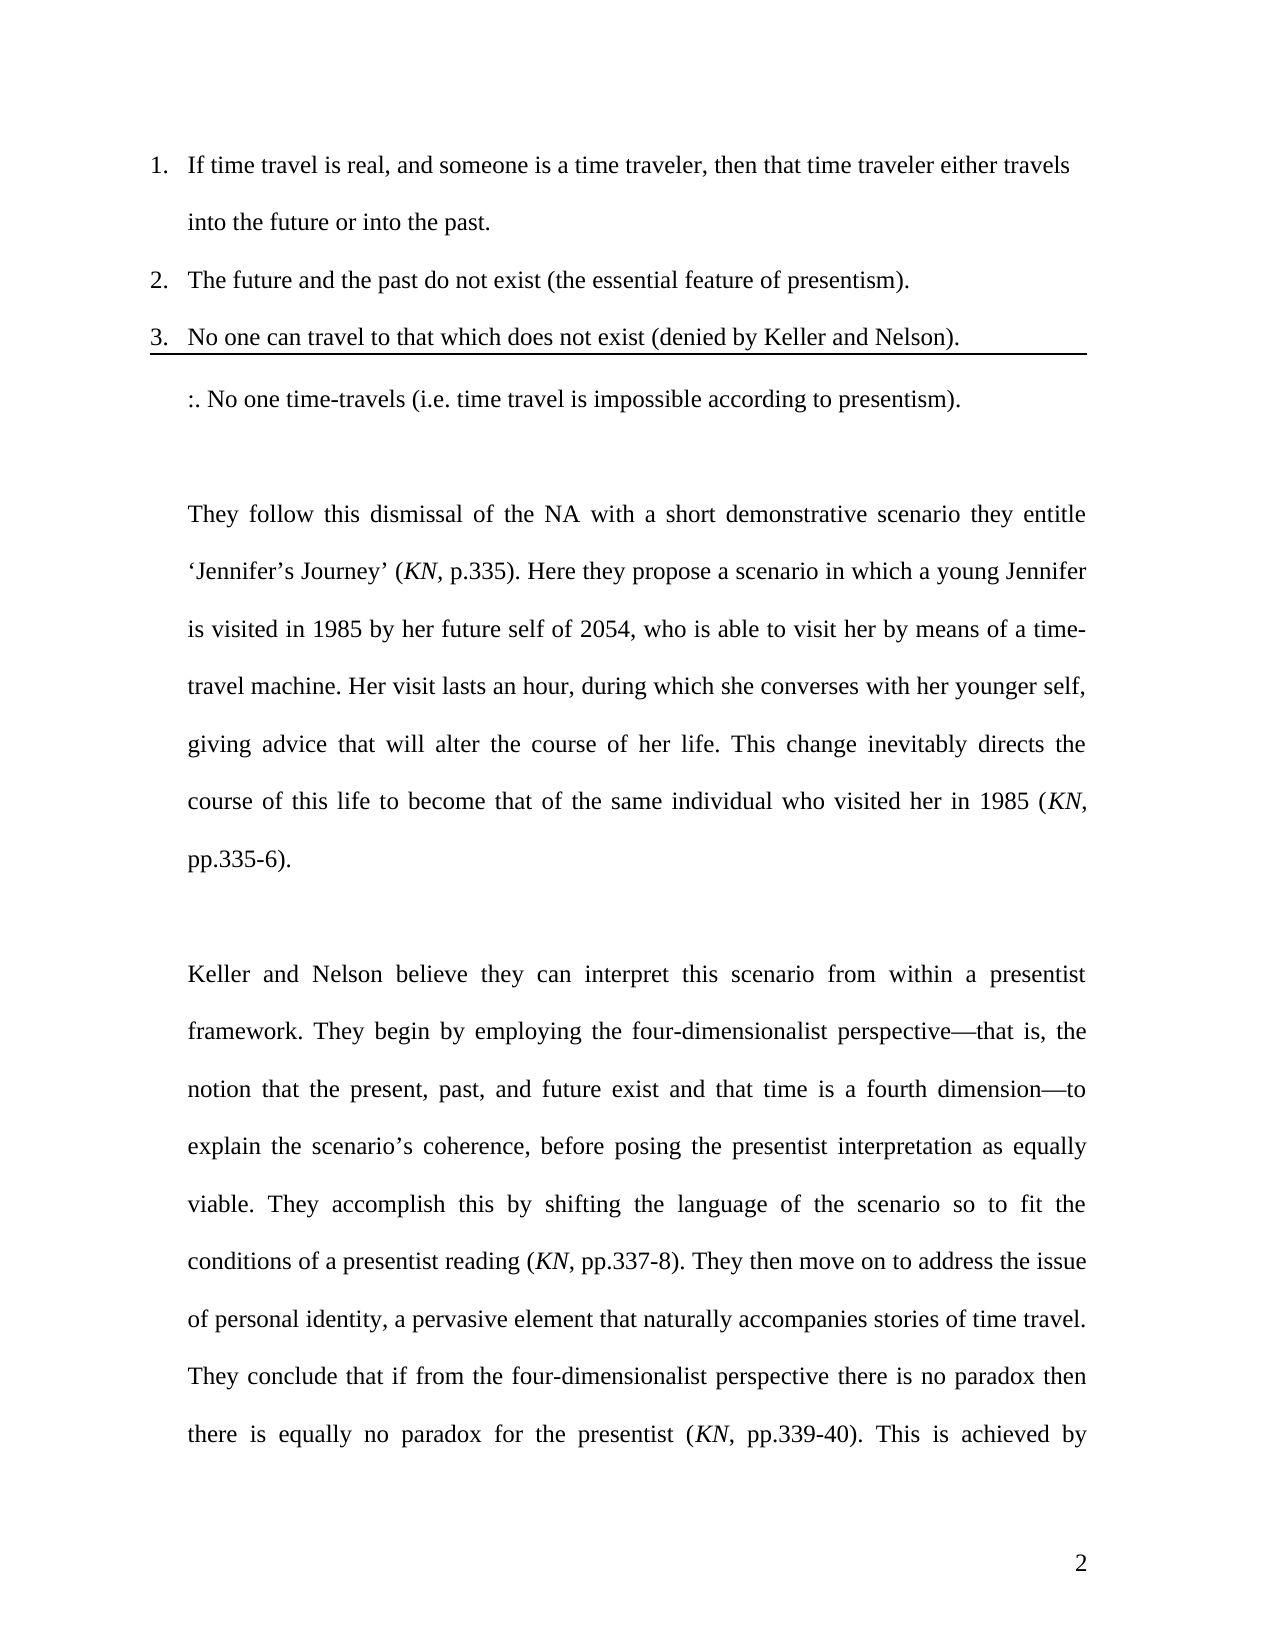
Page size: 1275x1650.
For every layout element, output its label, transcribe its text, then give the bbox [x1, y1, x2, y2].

text :. No one time-travels (i.e. time travel is impossible according to presentism). [187, 384, 1087, 412]
list The future and the past do not exist (the essential feature of presentism). [150, 265, 1087, 294]
list If time travel is real, and someone is a time traveler, then that time traveler either travels into the future or into the past. [150, 150, 1087, 236]
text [187, 959, 1087, 1447]
list No one can travel to that which does not exist (denied by Keller and Nelson). [150, 322, 1087, 353]
text They follow this dismissal of the NA with a short demonstrative scenario they entitle ‘Jennifer’s Journey’ (KN, p.335). Here they propose a scenario in which a young Jennifer is visited in 1985 by her future self of 2054, who is able to visit her by means of a time-travel machine. Her visit lasts an hour, during which she converses with her younger self, giving advice that will alter the course of her life. This change inevitably directs the course of this life to become that of the same individual who visited her in 1985 (KN, pp.335-6). [187, 499, 1087, 872]
